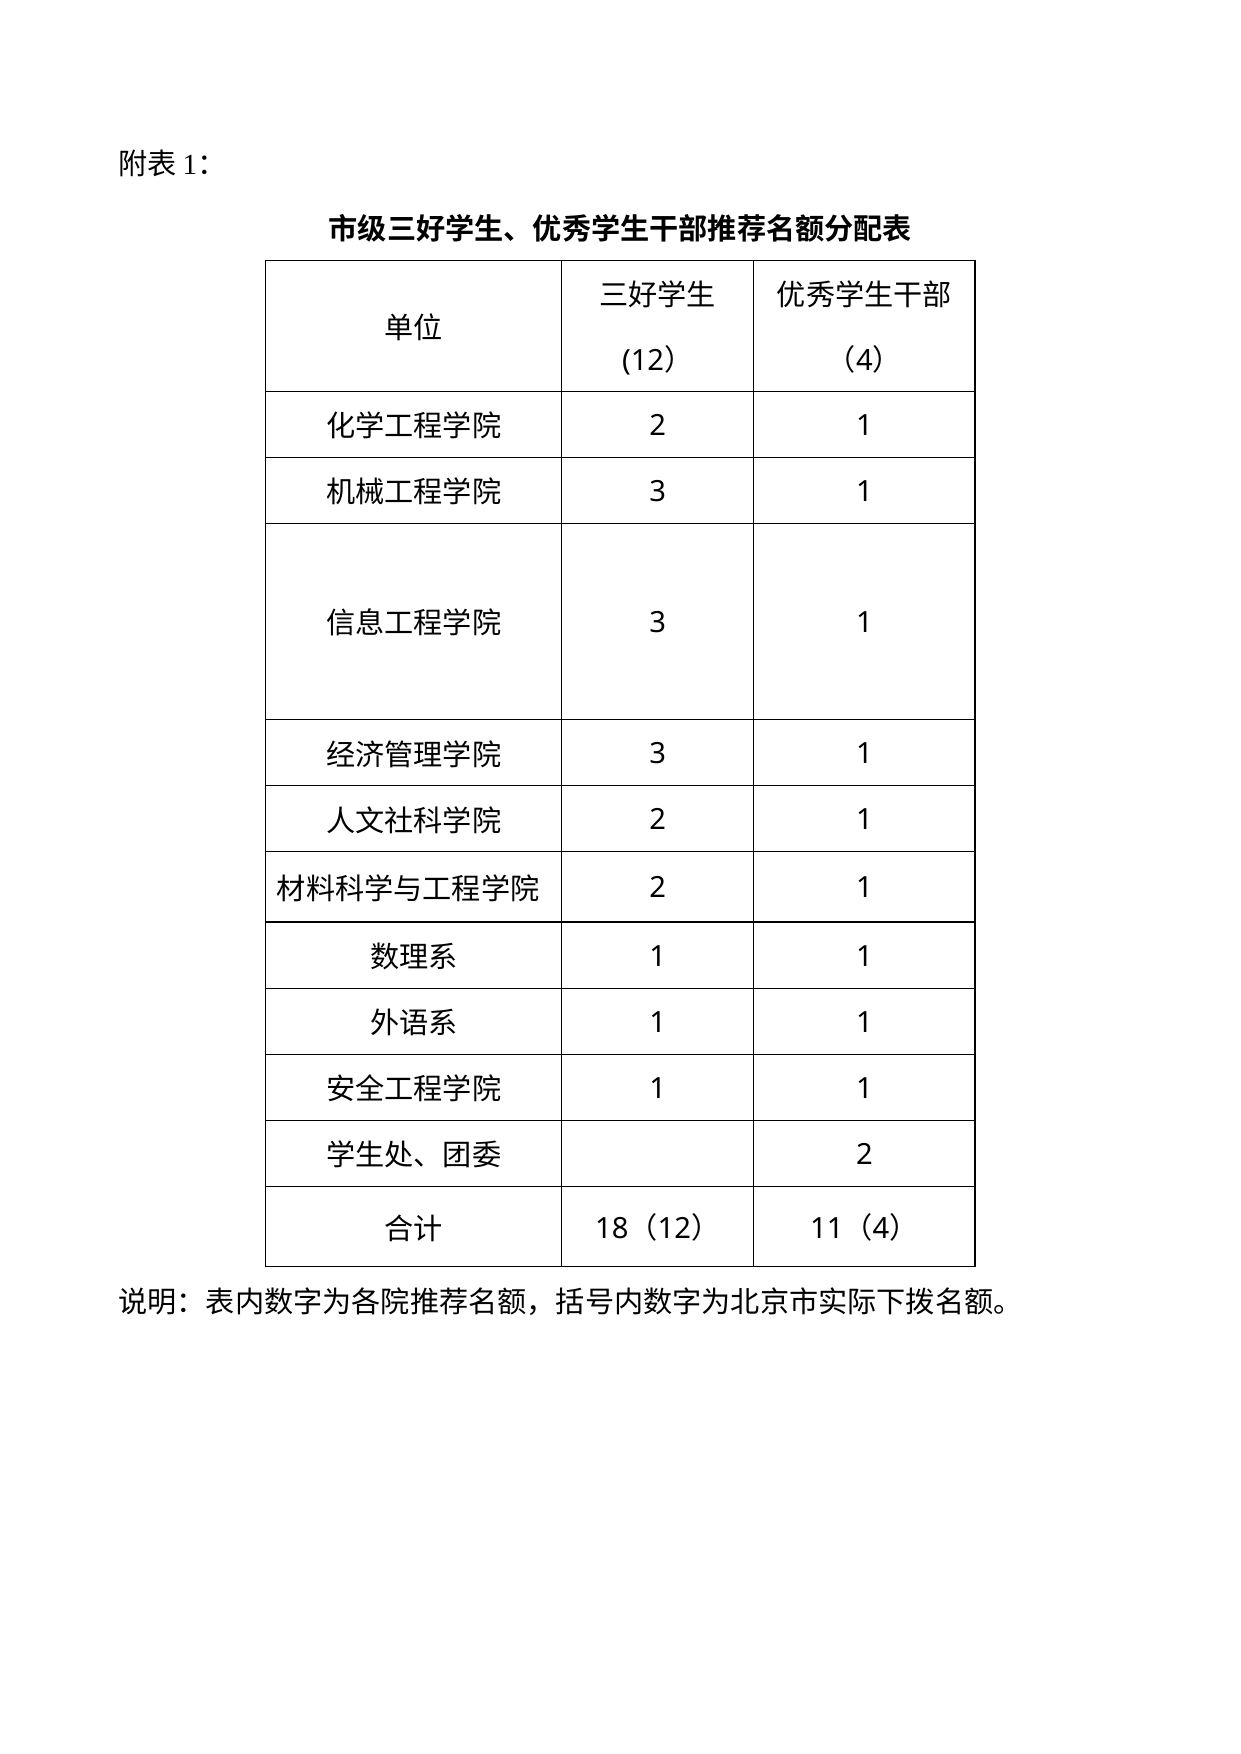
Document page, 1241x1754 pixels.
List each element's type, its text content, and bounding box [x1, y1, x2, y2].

table_cell 2 [754, 1121, 974, 1186]
table_cell 材料科学与工程学院 [266, 852, 561, 921]
table_cell 1 [754, 524, 974, 719]
table_cell 3 [562, 458, 753, 523]
table_cell 1 [754, 392, 974, 457]
table_cell 合计 [266, 1187, 561, 1266]
table_cell 3 [562, 720, 753, 785]
table_cell 1 [562, 923, 753, 987]
table_cell 1 [754, 786, 974, 851]
table_cell 3 [562, 524, 753, 719]
table_header 优秀学生干部（4） [754, 261, 974, 391]
table_cell 人文社科学院 [266, 786, 561, 851]
table_cell [562, 1121, 753, 1186]
table_cell 外语系 [266, 989, 561, 1053]
table_cell 18（12） [562, 1187, 753, 1266]
table_cell 信息工程学院 [266, 524, 561, 719]
text 附表1： [118, 129, 1122, 194]
table_cell 安全工程学院 [266, 1055, 561, 1119]
table_cell 数理系 [266, 923, 561, 987]
table_cell 1 [754, 720, 974, 785]
table_cell 2 [562, 392, 753, 457]
table_cell 1 [562, 989, 753, 1053]
table_cell 1 [754, 852, 974, 921]
table_cell 经济管理学院 [266, 720, 561, 785]
table_cell 1 [562, 1055, 753, 1119]
text 说明：表内数字为各院推荐名额，括号内数字为北京市实际下拨名额。 [118, 1267, 1122, 1332]
table_cell 1 [754, 1055, 974, 1119]
table_cell 2 [562, 852, 753, 921]
text 市级三好学生、优秀学生干部推荐名额分配表 [118, 194, 1122, 259]
table_cell 11（4） [754, 1187, 974, 1266]
table_cell 2 [562, 786, 753, 851]
table_cell 1 [754, 458, 974, 523]
table_header 三好学生(12） [562, 261, 753, 391]
table_cell 1 [754, 923, 974, 987]
table_cell 1 [754, 989, 974, 1053]
table_cell 化学工程学院 [266, 392, 561, 457]
table_cell 学生处、团委 [266, 1121, 561, 1186]
table_cell 机械工程学院 [266, 458, 561, 523]
table_header 单位 [266, 261, 561, 391]
